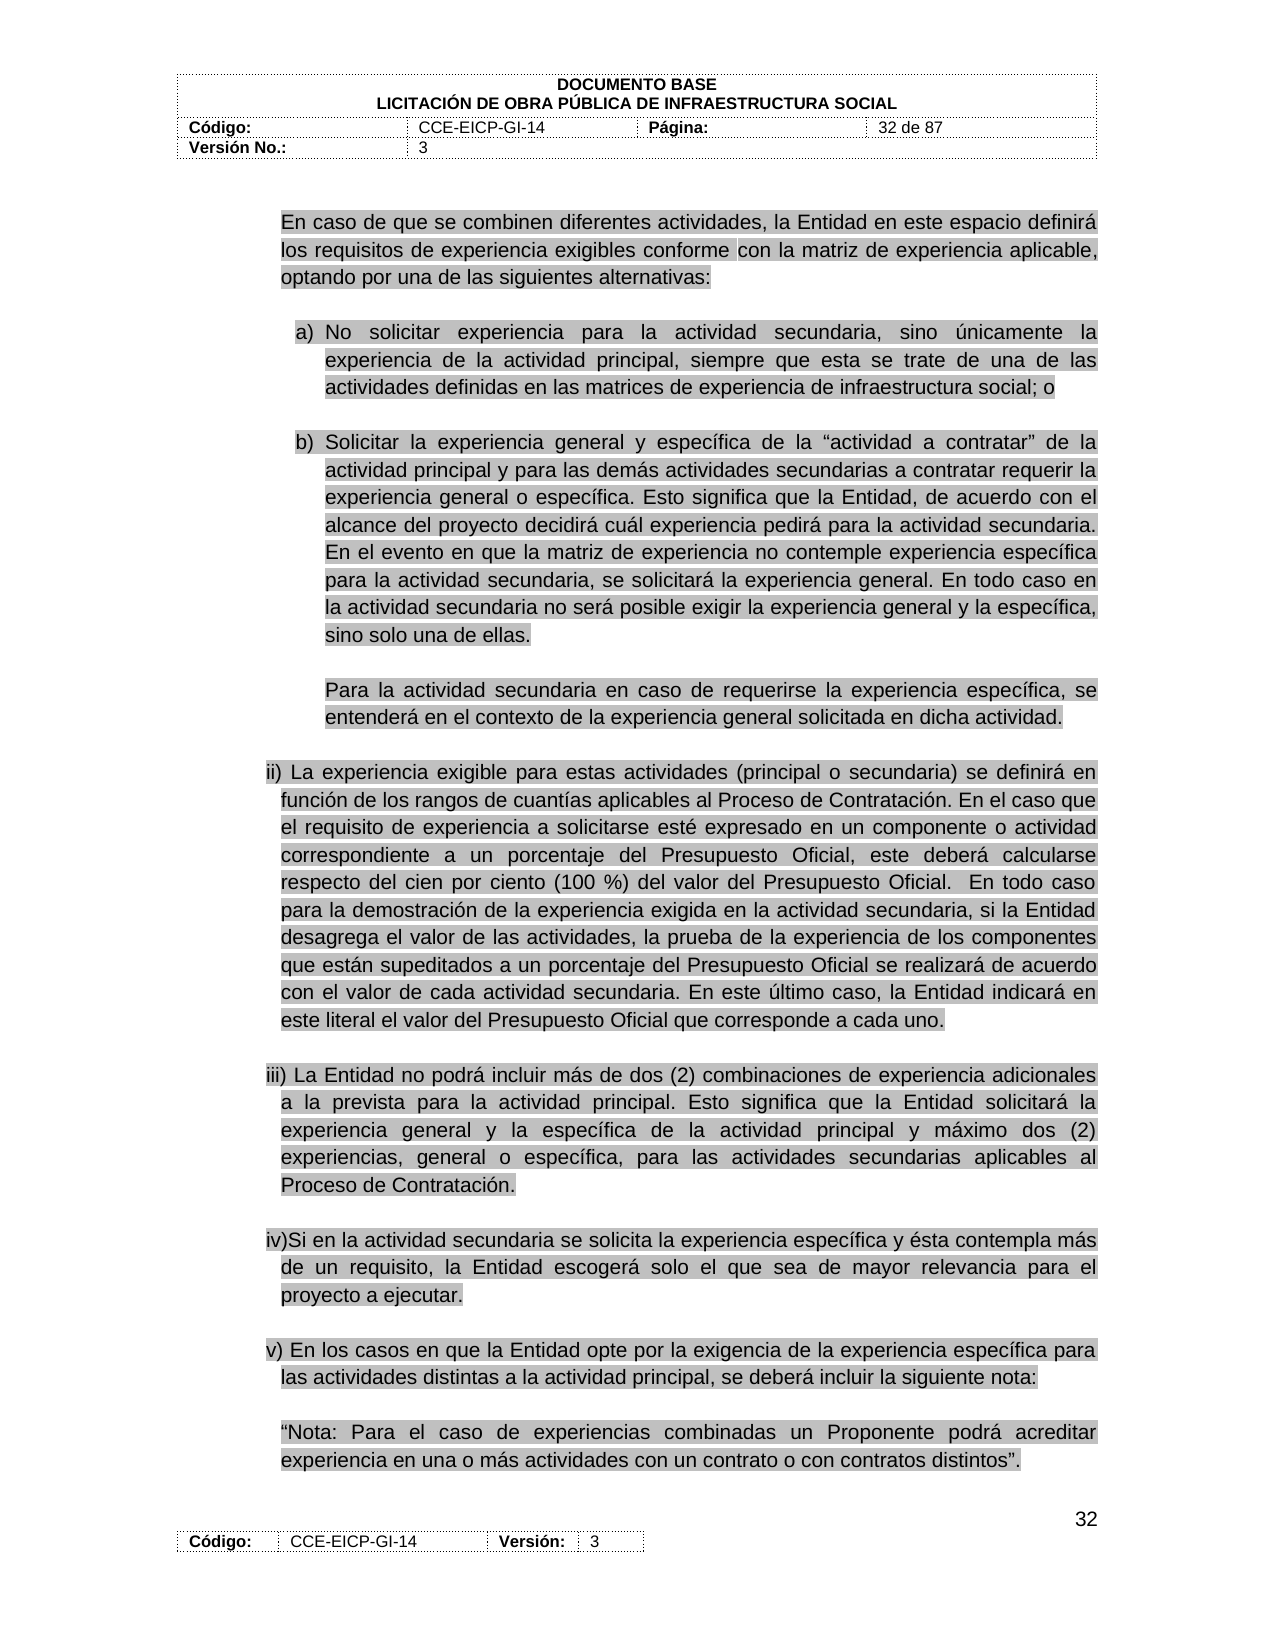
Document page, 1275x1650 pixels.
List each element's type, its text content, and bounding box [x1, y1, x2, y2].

text iii) La Entidad no podrá incluir más de dos (2) combinaciones de experiencia adicionales a la prevista para la actividad principal. Esto significa que la Entidad solicitará la experiencia general y la específica de la actividad principal y máximo dos (2) experiencias, general o específica, para las actividades secundarias aplicables al Proceso de Contratación. [266, 1086, 1098, 1196]
text ii) La experiencia exigible para estas actividades (principal o secundaria) se definirá en función de los rangos de cuantías aplicables al Proceso de Contratación. En el caso que el requisito de experiencia a solicitarse esté expresado en un componente o actividad correspondiente a un porcentaje del Presupuesto Oficial, este deberá calcularse respecto del cien por ciento (100 %) del valor del Presupuesto Oficial. En todo caso para la demostración de la experiencia exigida en la actividad secundaria, si la Entidad desagrega el valor de las actividades, la prueba de la experiencia de los componentes que están supeditados a un porcentaje del Presupuesto Oficial se realizará de acuerdo con el valor de cada actividad secundaria. En este último caso, la Entidad indicará en este literal el valor del Presupuesto Oficial que corresponde a cada uno. [266, 784, 1098, 1031]
text Para la actividad secundaria en caso de requerirse la experiencia específica, se entenderá en el contexto de la experiencia general solicitada en dicha actividad. [325, 701, 1098, 729]
text a) No solicitar experiencia para la actividad secundaria, sino únicamente la experiencia de la actividad principal, siempre que esta se trate de una de las actividades definidas en las matrices de experiencia de infraestructura social; o [295, 344, 1098, 399]
text v) En los casos en que la Entidad opte por la exigencia de la experiencia específica para las actividades distintas a la actividad principal, se deberá incluir la siguiente nota: [266, 1361, 1098, 1389]
text “Nota: Para el caso de experiencias combinadas un Proponente podrá acreditar experiencia en una o más actividades con un contrato o con contratos distintos”. [281, 1444, 1098, 1471]
text En caso de que se combinen diferentes actividades, la Entidad en este espacio definirá los requisitos de experiencia exigibles conforme con la matriz de experiencia aplicable, optando por una de las siguientes alternativas: [281, 234, 1098, 289]
text iv)Si en la actividad secundaria se solicita la experiencia específica y ésta contempla más de un requisito, la Entidad escogerá solo el que sea de mayor relevancia para el proyecto a ejecutar. [266, 1251, 1098, 1306]
text b) Solicitar la experiencia general y específica de la “actividad a contratar” de la actividad principal y para las demás actividades secundarias a contratar requerir la experiencia general o específica. Esto significa que la Entidad, de acuerdo con el alcance del proyecto decidirá cuál experiencia pedirá para la actividad secundaria. En el evento en que la matriz de experiencia no contemple experiencia específica para la actividad secundaria, se solicitará la experiencia general. En todo caso en la actividad secundaria no será posible exigir la experiencia general y la específica, sino solo una de ellas. [295, 454, 1098, 646]
